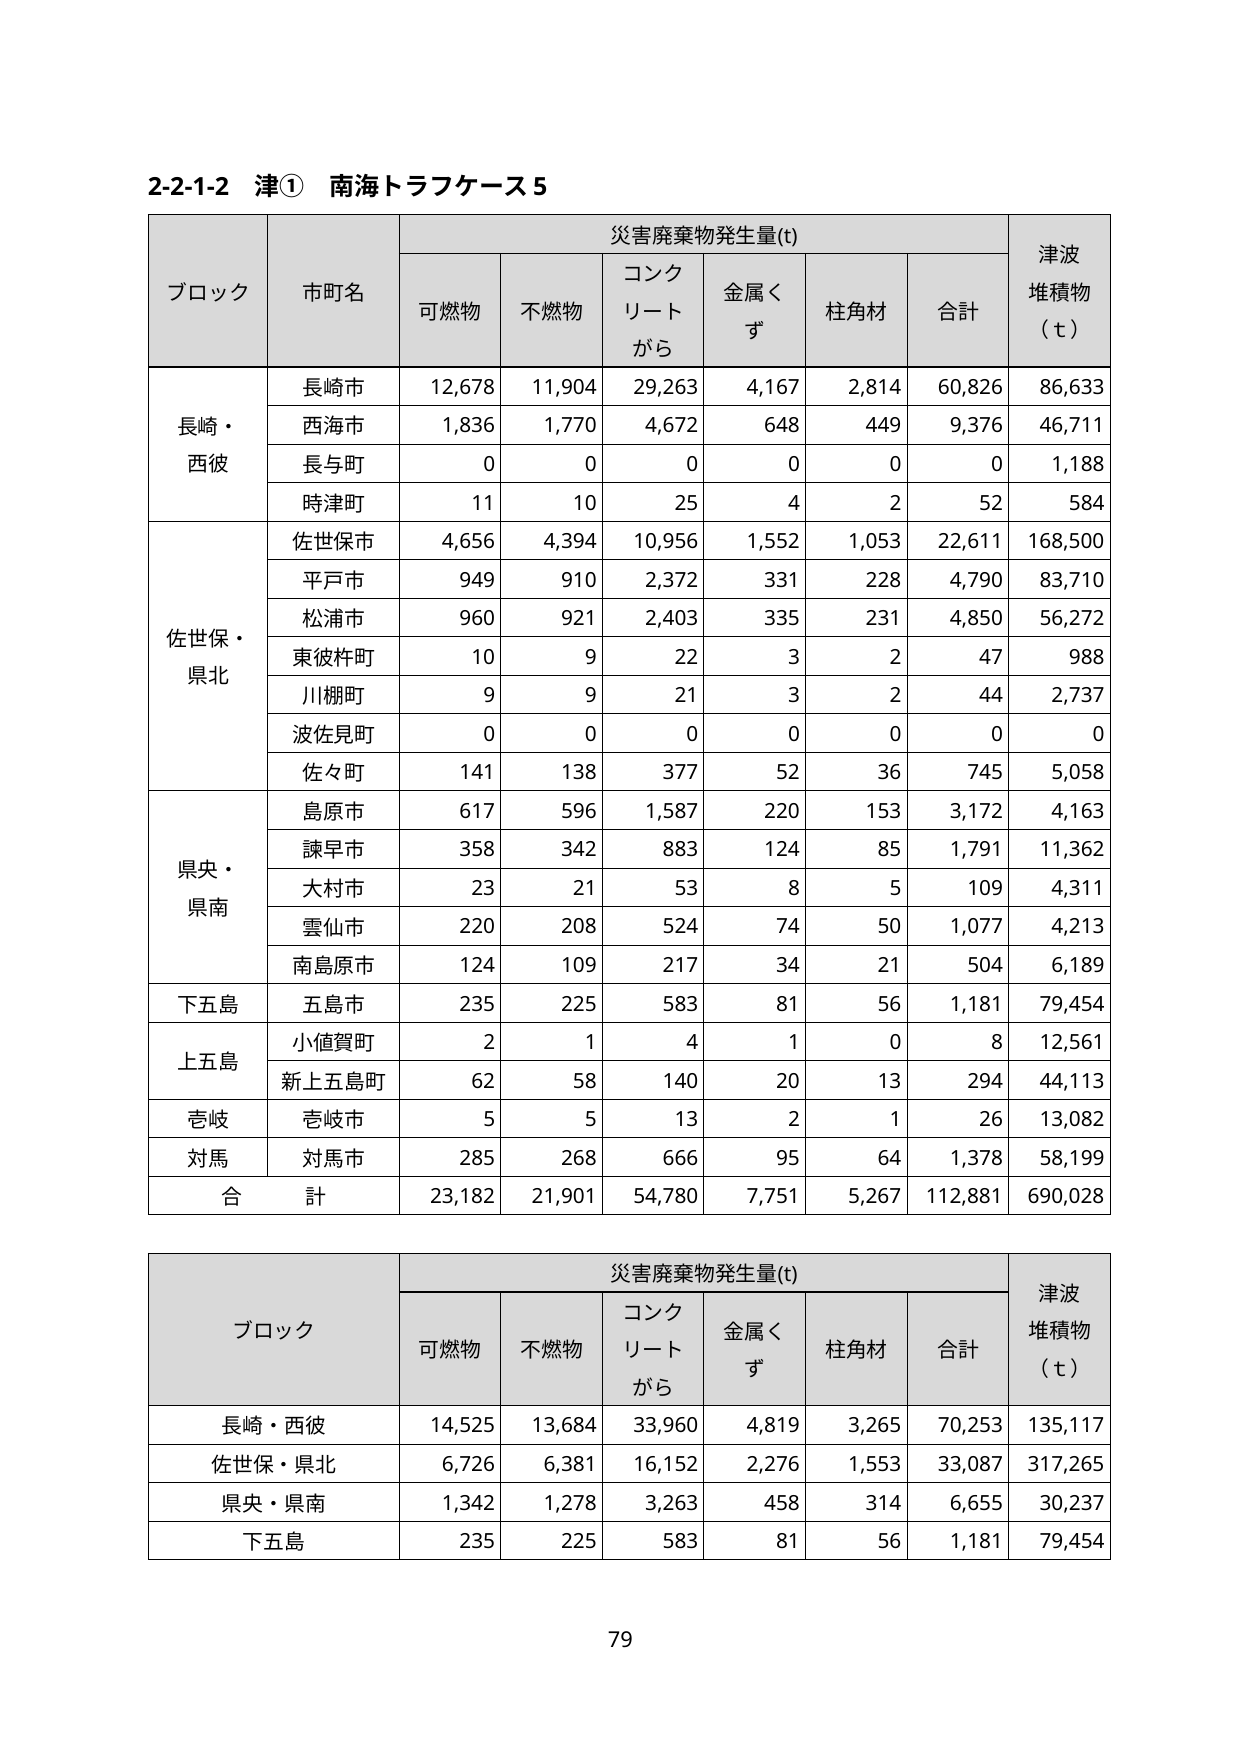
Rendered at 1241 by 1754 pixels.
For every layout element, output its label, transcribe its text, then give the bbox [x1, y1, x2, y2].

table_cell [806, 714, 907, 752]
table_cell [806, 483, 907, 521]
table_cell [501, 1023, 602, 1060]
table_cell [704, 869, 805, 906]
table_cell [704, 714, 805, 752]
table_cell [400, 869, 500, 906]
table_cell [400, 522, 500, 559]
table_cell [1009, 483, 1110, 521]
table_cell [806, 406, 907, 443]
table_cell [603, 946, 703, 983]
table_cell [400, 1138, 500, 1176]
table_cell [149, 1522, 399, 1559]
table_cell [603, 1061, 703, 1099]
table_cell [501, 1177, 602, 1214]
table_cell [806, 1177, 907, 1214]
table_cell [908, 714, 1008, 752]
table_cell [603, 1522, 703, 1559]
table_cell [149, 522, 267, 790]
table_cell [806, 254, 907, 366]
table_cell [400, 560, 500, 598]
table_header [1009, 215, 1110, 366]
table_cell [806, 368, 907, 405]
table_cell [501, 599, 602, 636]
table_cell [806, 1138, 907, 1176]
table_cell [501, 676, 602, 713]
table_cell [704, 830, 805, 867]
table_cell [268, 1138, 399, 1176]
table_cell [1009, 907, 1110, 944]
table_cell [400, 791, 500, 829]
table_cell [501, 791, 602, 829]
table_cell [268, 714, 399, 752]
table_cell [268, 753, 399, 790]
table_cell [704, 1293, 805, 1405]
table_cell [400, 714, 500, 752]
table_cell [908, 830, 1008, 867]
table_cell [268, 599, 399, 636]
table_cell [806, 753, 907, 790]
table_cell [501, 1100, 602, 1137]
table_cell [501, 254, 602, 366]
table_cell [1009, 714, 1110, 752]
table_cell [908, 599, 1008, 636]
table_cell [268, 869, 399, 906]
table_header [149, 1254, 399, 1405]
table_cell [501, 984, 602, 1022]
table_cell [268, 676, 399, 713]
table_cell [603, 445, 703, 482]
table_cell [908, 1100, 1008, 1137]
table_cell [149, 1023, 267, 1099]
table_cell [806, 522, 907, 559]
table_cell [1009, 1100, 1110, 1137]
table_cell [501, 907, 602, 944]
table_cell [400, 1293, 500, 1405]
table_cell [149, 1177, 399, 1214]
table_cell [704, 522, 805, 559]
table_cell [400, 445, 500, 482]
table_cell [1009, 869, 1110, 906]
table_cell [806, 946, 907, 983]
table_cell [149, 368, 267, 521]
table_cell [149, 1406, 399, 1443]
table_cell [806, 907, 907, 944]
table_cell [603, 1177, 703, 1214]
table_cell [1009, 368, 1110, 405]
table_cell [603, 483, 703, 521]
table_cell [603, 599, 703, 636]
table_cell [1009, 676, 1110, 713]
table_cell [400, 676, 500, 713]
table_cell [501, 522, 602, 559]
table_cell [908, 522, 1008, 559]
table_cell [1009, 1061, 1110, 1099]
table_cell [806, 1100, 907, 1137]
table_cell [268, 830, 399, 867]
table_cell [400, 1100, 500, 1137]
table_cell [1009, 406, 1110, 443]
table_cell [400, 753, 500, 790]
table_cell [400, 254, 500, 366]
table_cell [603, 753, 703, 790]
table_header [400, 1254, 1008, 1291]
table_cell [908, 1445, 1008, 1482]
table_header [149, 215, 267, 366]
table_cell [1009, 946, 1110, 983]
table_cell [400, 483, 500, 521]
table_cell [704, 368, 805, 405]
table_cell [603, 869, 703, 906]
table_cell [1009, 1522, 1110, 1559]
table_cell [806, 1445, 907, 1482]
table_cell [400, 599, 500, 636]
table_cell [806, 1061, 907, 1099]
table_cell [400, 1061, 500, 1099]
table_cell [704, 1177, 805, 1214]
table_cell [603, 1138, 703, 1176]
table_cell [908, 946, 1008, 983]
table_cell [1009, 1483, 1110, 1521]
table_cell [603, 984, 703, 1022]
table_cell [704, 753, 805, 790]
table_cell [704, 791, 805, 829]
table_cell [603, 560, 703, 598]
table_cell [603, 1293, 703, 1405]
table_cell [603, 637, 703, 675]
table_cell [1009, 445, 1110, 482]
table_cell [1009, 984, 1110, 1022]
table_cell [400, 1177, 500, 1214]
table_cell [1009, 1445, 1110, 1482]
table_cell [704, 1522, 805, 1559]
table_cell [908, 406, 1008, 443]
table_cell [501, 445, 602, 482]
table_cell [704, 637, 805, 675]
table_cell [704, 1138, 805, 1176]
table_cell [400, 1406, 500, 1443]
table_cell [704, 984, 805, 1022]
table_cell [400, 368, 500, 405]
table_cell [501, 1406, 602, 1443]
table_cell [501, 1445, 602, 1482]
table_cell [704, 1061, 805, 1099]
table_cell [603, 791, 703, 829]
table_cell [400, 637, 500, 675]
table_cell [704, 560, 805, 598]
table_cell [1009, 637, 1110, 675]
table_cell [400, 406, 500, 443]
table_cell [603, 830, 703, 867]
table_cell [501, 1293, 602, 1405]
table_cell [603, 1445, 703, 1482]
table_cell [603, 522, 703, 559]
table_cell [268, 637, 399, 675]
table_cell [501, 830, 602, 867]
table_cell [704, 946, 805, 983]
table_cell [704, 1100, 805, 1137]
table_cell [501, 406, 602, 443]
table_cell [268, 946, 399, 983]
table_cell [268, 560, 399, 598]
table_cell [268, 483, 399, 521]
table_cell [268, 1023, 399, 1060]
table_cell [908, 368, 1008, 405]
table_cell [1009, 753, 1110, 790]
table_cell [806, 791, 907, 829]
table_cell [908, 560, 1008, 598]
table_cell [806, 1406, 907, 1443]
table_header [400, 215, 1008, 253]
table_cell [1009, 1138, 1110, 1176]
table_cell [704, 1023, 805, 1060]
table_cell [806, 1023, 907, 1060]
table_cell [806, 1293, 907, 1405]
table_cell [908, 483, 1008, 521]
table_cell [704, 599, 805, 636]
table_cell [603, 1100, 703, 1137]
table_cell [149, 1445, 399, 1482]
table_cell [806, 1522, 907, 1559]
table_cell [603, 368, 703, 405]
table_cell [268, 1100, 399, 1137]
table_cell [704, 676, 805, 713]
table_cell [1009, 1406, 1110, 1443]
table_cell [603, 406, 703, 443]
subtitle 2-2-1-2 津① 南海トラフケース5 [148, 166, 1093, 203]
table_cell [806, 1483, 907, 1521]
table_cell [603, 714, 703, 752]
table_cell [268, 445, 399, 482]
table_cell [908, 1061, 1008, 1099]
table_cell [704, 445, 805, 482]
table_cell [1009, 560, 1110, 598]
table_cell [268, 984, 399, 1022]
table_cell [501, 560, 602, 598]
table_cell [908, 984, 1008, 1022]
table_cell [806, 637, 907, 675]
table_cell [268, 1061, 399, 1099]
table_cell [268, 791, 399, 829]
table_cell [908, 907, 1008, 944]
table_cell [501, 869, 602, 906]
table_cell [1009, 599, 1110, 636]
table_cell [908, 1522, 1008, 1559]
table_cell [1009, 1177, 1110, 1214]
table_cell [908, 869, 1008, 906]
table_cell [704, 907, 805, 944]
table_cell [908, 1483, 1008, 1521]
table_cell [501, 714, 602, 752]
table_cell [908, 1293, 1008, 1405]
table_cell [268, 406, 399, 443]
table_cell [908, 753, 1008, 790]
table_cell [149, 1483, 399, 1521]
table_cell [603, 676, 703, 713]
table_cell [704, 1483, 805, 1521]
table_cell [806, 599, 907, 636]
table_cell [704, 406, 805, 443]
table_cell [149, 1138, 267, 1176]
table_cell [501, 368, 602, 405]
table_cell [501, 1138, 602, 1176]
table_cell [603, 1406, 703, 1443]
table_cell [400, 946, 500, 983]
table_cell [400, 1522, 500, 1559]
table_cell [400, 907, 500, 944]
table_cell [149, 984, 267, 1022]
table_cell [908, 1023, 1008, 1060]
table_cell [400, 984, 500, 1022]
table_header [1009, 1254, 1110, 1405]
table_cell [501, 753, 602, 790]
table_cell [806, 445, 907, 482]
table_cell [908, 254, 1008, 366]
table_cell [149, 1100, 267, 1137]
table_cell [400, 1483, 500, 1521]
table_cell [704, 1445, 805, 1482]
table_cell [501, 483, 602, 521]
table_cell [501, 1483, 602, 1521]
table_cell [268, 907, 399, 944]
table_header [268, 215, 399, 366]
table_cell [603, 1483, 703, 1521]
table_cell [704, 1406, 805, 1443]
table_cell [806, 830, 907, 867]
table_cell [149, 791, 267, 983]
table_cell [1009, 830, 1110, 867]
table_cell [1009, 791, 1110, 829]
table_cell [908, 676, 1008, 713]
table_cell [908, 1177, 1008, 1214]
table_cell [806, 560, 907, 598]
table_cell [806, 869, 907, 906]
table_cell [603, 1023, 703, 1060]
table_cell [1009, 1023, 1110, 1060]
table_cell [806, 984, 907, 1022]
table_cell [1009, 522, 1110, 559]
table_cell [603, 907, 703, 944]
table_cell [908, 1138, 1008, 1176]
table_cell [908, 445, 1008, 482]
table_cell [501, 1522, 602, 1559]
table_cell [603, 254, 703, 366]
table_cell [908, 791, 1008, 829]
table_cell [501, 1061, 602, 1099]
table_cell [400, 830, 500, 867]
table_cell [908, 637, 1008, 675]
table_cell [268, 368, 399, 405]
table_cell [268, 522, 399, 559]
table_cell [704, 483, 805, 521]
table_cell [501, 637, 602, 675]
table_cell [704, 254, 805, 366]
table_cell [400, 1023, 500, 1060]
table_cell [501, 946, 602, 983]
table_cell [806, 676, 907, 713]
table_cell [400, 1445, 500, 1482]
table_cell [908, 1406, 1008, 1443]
